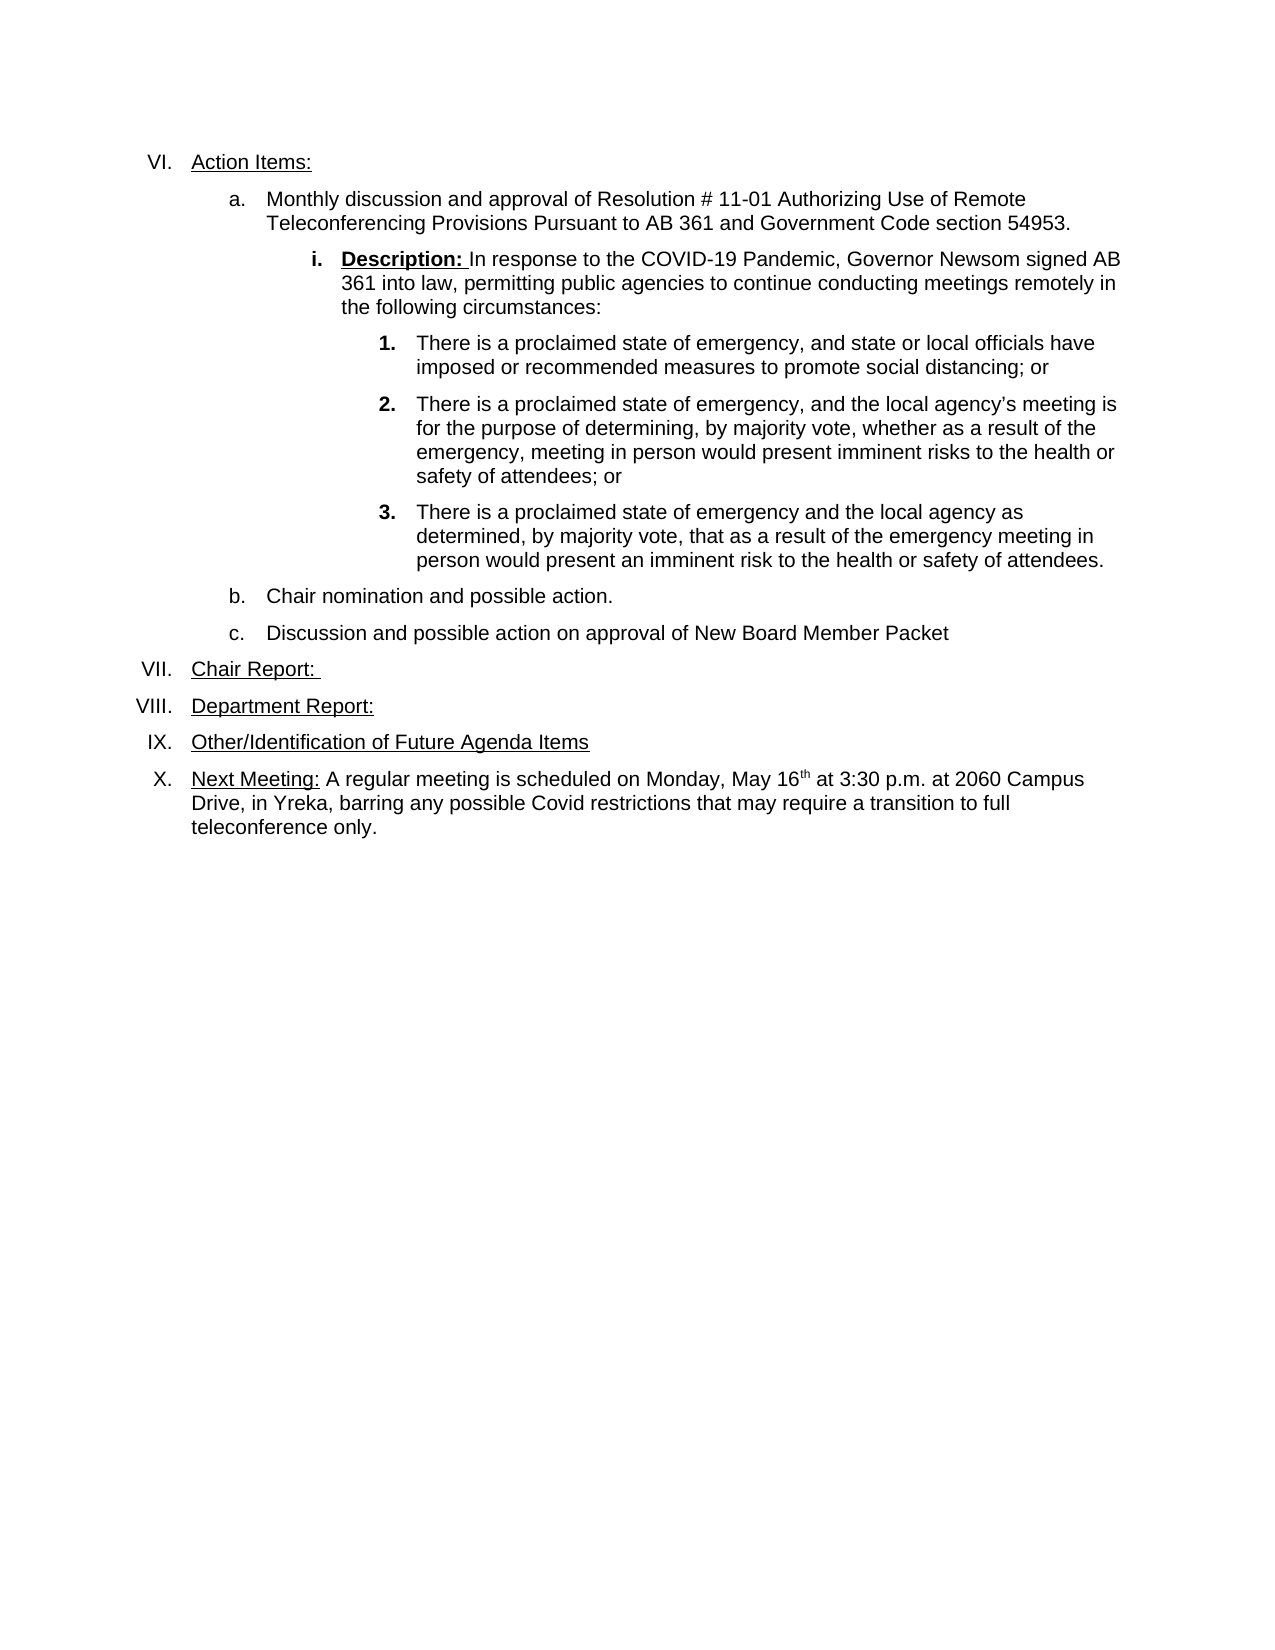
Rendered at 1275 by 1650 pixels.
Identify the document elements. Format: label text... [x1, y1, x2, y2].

list Description: In response to the COVID-19 Pandemic, Governor Newsom signed AB 361 into law, permitting public agencies to continue conducting meetings remotely in the following circumstances: [322, 247, 1134, 319]
list Other/Identification of Future Agenda Items [172, 730, 1134, 754]
list Monthly discussion and approval of Resolution # 11-01 Authorizing Use of Remote Teleconferencing Provisions Pursuant to AB 361 and Government Code section 54953. [229, 186, 1134, 234]
list There is a proclaimed state of emergency, and the local agency’s meeting is for the purpose of determining, by majority vote, whether as a result of the emergency, meeting in person would present imminent risks to the health or safety of attendees; or [379, 392, 1134, 487]
list Action Items: [172, 150, 1134, 174]
list Chair nomination and possible action. [229, 584, 1134, 608]
list There is a proclaimed state of emergency and the local agency as determined, by majority vote, that as a result of the emergency meeting in person would present an imminent risk to the health or safety of attendees. [379, 500, 1134, 572]
list Department Report: [172, 694, 1134, 718]
list Chair Report: [172, 657, 1134, 681]
list Next Meeting: A regular meeting is scheduled on Monday, May 16th at 3:30 p.m. at 2060 Campus Drive, in Yreka, barring any possible Covid restrictions that may require a transition to full teleconference only. [172, 767, 1134, 838]
list Discussion and possible action on approval of New Board Member Packet [229, 621, 1134, 645]
list There is a proclaimed state of emergency, and state or local officials have imposed or recommended measures to promote social distancing; or [379, 331, 1134, 379]
